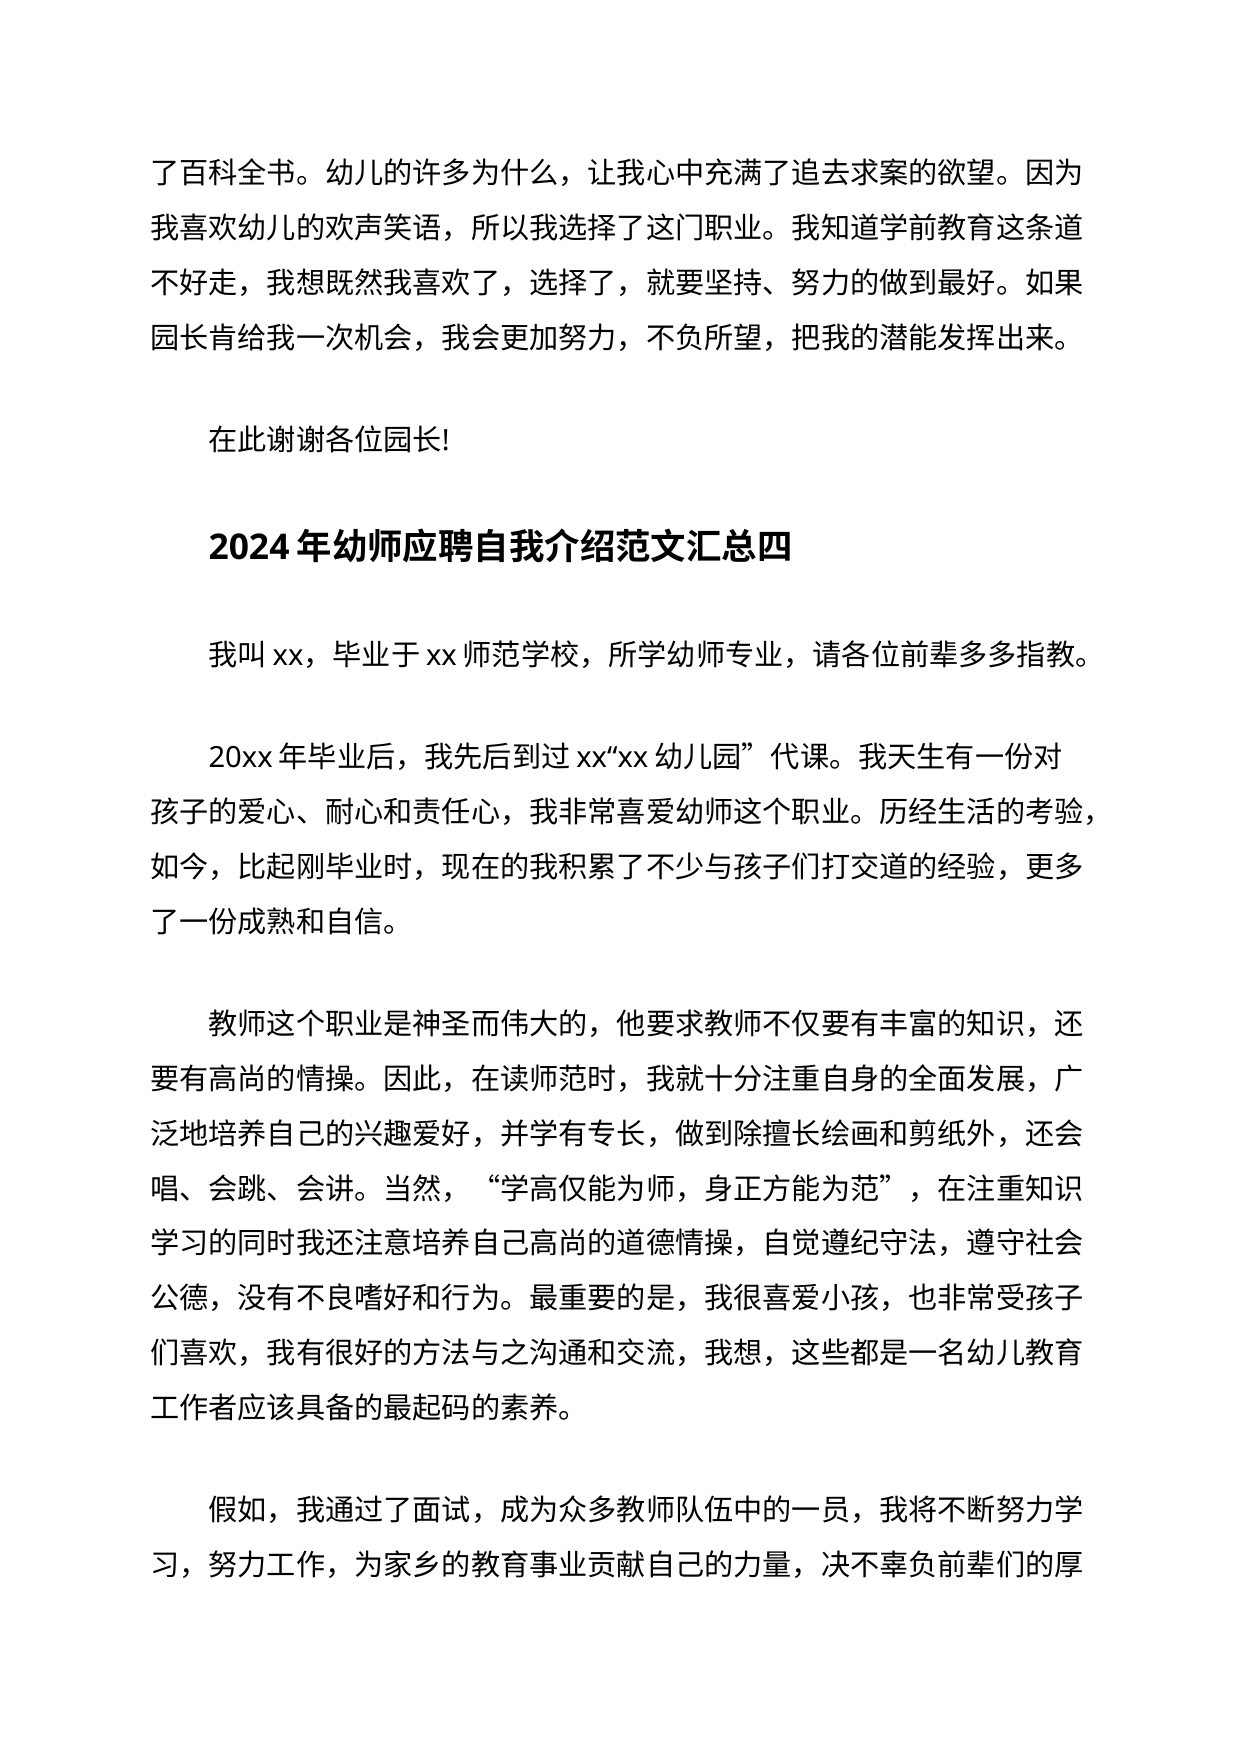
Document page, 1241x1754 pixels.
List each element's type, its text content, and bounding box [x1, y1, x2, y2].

text 在此谢谢各位园长! [150, 416, 1090, 459]
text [150, 1487, 1090, 1584]
text 2024年幼师应聘自我介绍范文汇总四 [150, 518, 1090, 570]
text 20xx年毕业后，我先后到过xx“xx幼儿园”代课。我天生有一份对孩子的爱心、耐心和责任心，我非常喜爱幼师这个职业。历经生活的考验，如今，比起刚毕业时，现在的我积累了不少与孩子们打交道的经验，更多了一份成熟和自信。 [150, 734, 1090, 941]
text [150, 150, 1090, 357]
text 我叫xx，毕业于xx师范学校，所学幼师专业，请各位前辈多多指教。 [150, 632, 1090, 674]
text 教师这个职业是神圣而伟大的，他要求教师不仅要有丰富的知识，还要有高尚的情操。因此，在读师范时，我就十分注重自身的全面发展，广泛地培养自己的兴趣爱好，并学有专长，做到除擅长绘画和剪纸外，还会唱、会跳、会讲。当然，“学高仅能为师，身正方能为范”，在注重知识学习的同时我还注意培养自己高尚的道德情操，自觉遵纪守法，遵守社会公德，没有不良嗜好和行为。最重要的是，我很喜爱小孩，也非常受孩子们喜欢，我有很好的方法与之沟通和交流，我想，这些都是一名幼儿教育工作者应该具备的最起码的素养。 [150, 1001, 1090, 1427]
